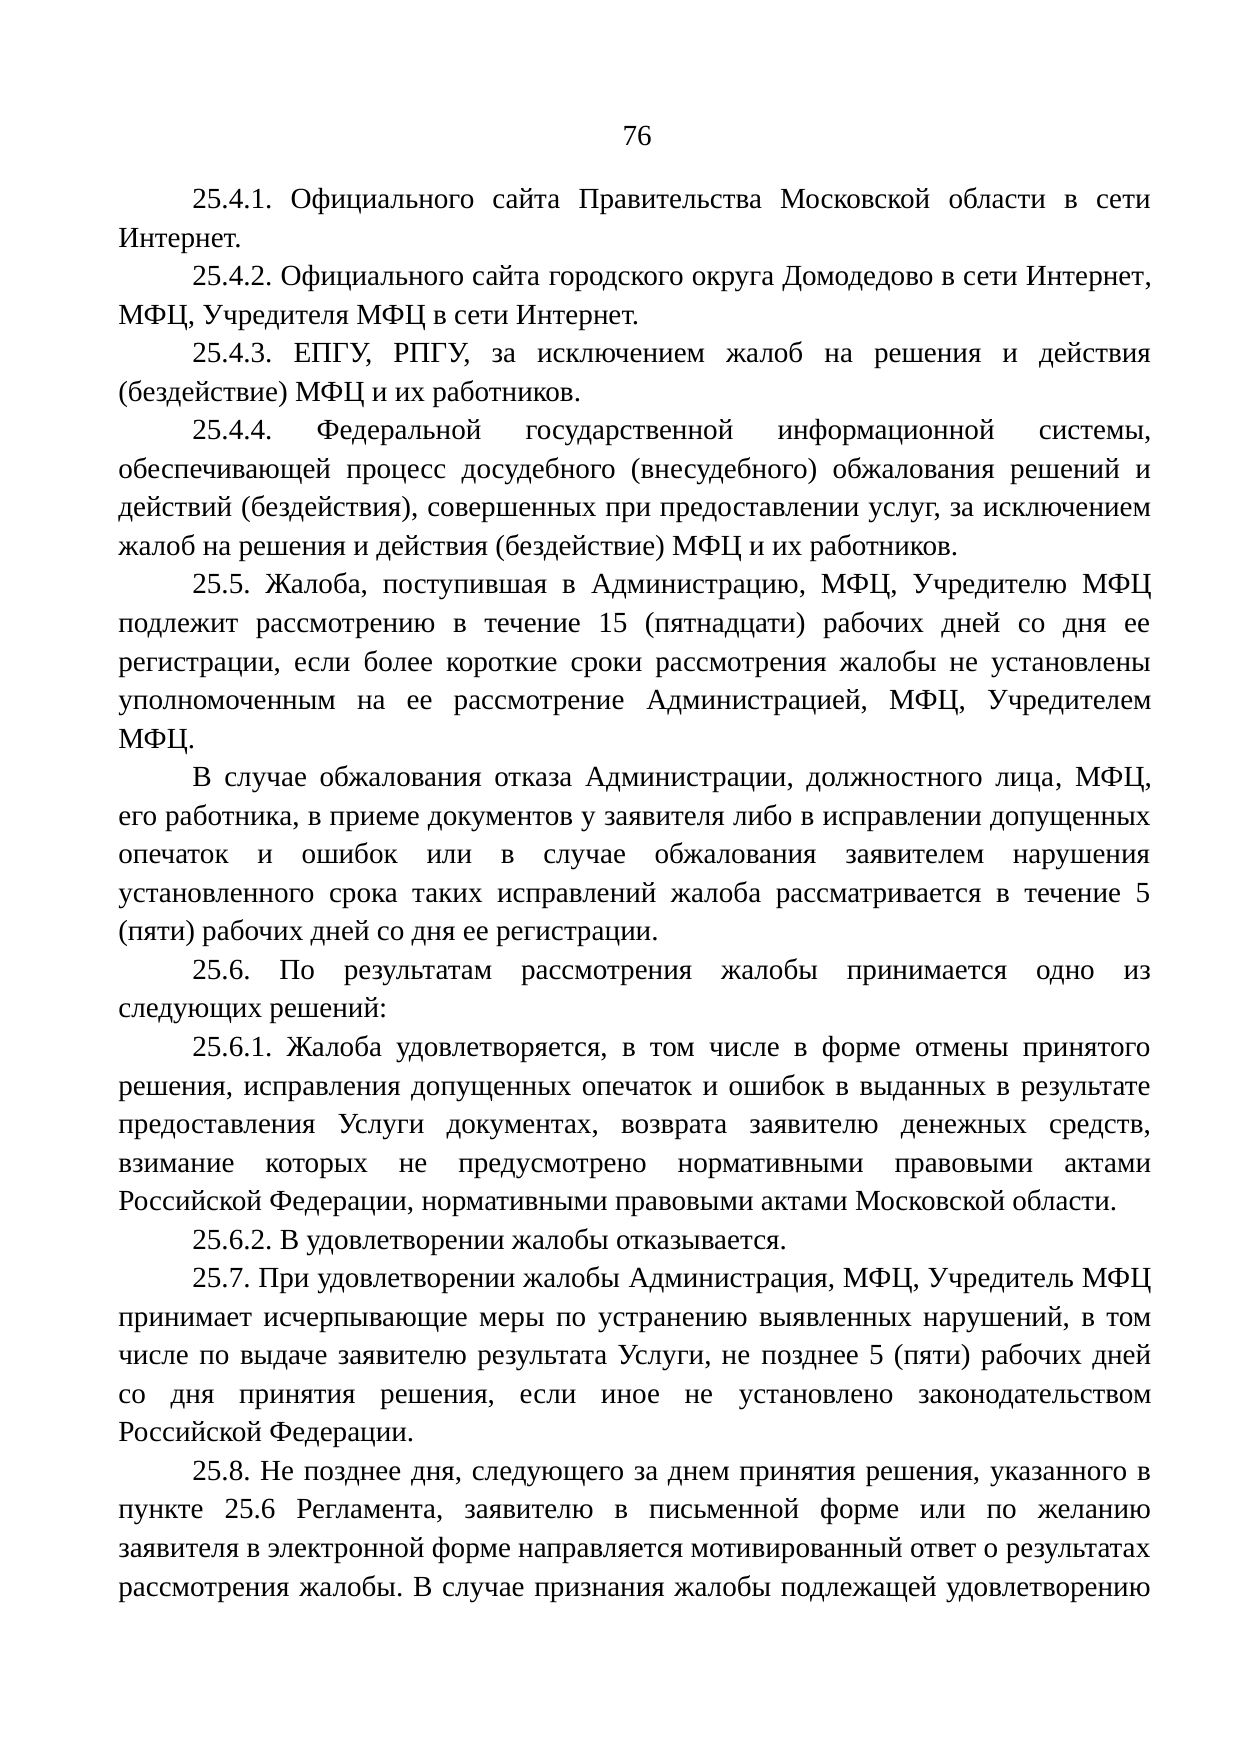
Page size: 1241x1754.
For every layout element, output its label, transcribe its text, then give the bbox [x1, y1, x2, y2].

text 25.6.1. Жалоба удовлетворяется, в том числе в форме отмены принятого решения, исправления допущенных опечаток и ошибок в выданных в результате предоставления Услуги документах, возврата заявителю денежных средств, взимание которых не предусмотрено нормативными правовыми актами Российской Федерации, нормативными правовыми актами Московской области. [118, 1029, 1152, 1217]
text 25.7. При удовлетворении жалобы Администрация, МФЦ, Учредитель МФЦ принимает исчерпывающие меры по устранению выявленных нарушений, в том числе по выдаче заявителю результата Услуги, не позднее 5 (пяти) рабочих дней со дня принятия решения, если иное не установлено законодательством Российской Федерации. [118, 1260, 1152, 1448]
text 25.5. Жалоба, поступившая в Администрацию, МФЦ, Учредителю МФЦ подлежит рассмотрению в течение 15 (пятнадцати) рабочих дней со дня ее регистрации, если более короткие сроки рассмотрения жалобы не установлены уполномоченным на ее рассмотрение Администрацией, МФЦ, Учредителем МФЦ. [118, 567, 1152, 754]
text 25.4.4. Федеральной государственной информационной системы, обеспечивающей процесс досудебного (внесудебного) обжалования решений и действий (бездействия), совершенных при предоставлении услуг, за исключением жалоб на решения и действия (бездействие) МФЦ и их работников. [118, 412, 1152, 562]
text 25.4.1. Официального сайта Правительства Московской области в сети Интернет. [118, 181, 1152, 253]
text 25.4.3. ЕПГУ, РПГУ, за исключением жалоб на решения и действия (бездействие) МФЦ и их работников. [118, 335, 1152, 407]
text 25.6.2. В удовлетворении жалобы отказывается. [118, 1222, 1152, 1255]
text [118, 1453, 1152, 1602]
text 25.6. По результатам рассмотрения жалобы принимается одно из следующих решений: [118, 952, 1152, 1024]
text 25.4.2. Официального сайта городского округа Домодедово в сети Интернет, МФЦ, Учредителя МФЦ в сети Интернет. [118, 258, 1152, 330]
text В случае обжалования отказа Администрации, должностного лица, МФЦ, его работника, в приеме документов у заявителя либо в исправлении допущенных опечаток и ошибок или в случае обжалования заявителем нарушения установленного срока таких исправлений жалоба рассматривается в течение 5 (пяти) рабочих дней со дня ее регистрации. [118, 759, 1152, 947]
